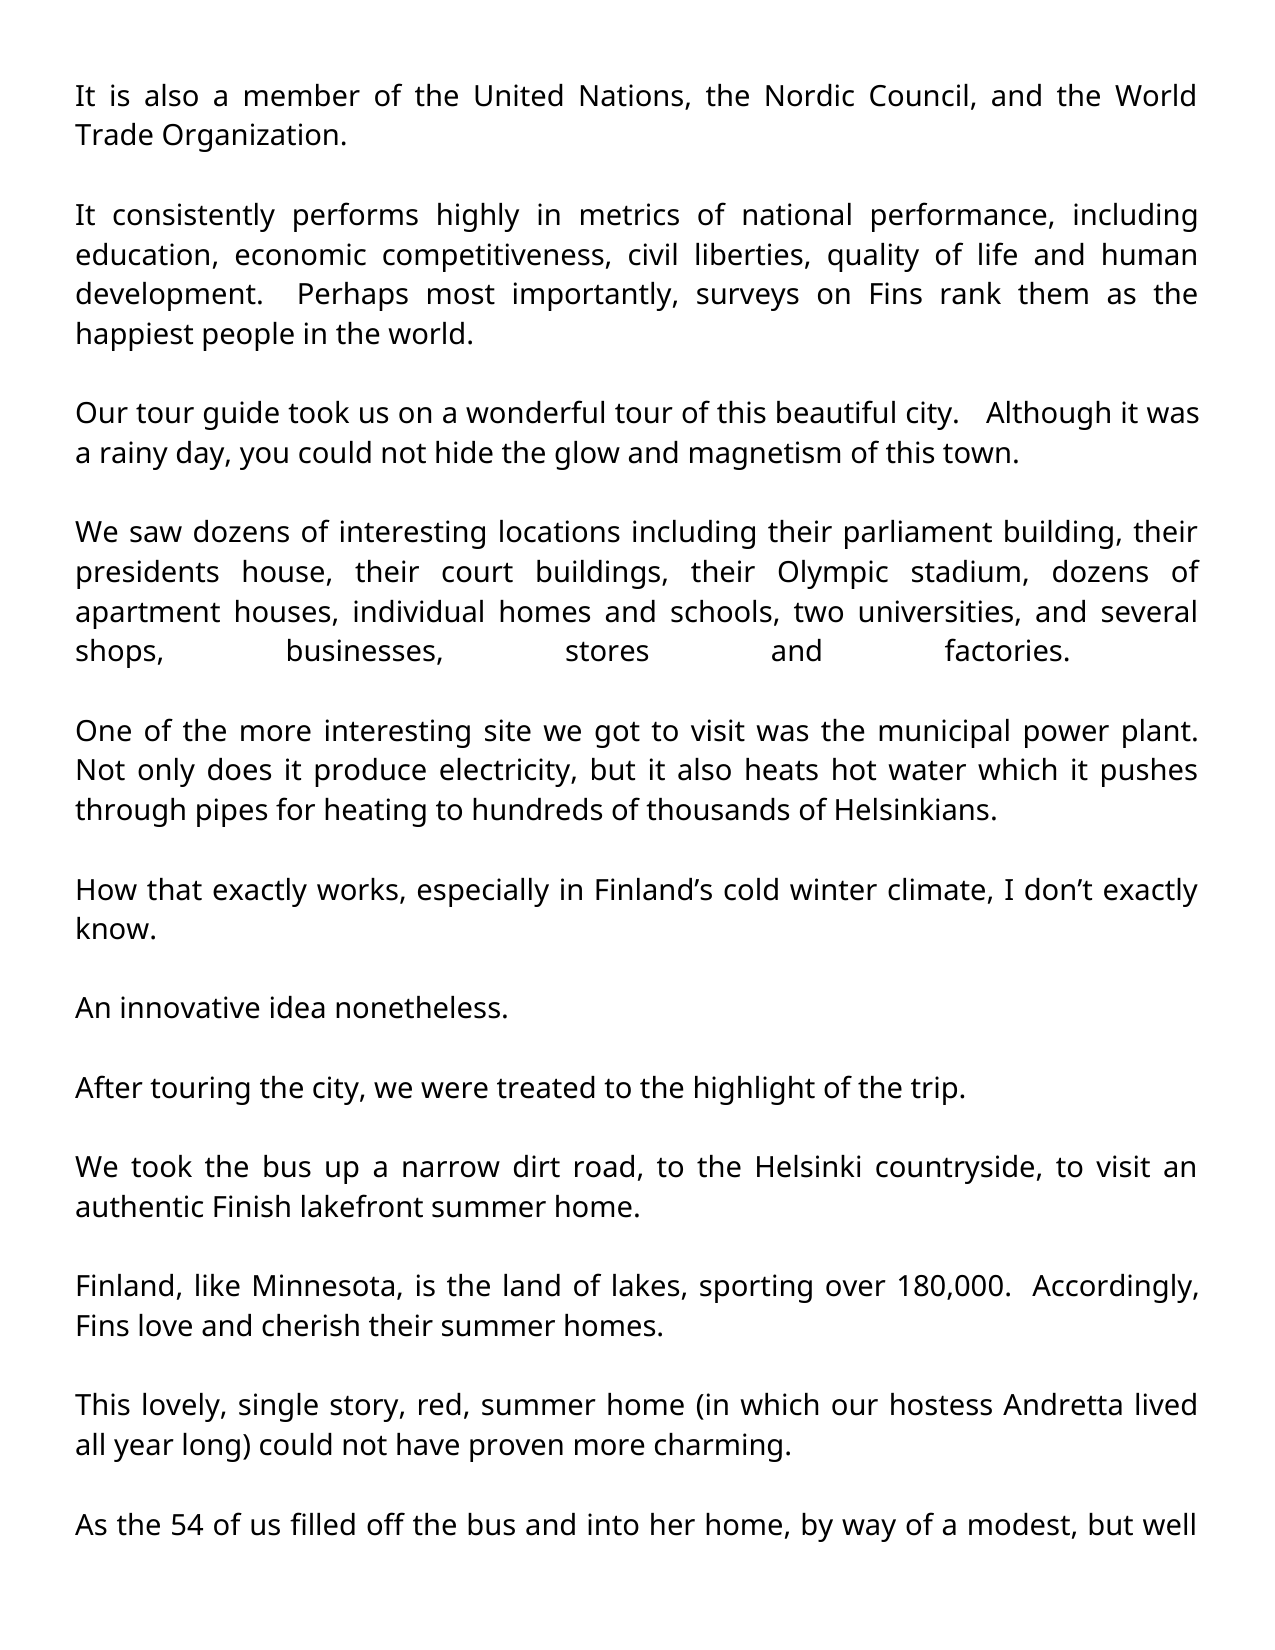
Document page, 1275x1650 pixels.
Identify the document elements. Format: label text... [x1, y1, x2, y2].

text How that exactly works, especially in Finland’s cold winter climate, I don’t exactly know. [75, 829, 1200, 948]
text We saw dozens of interesting locations including their parliament building, their presidents house, their court buildings, their Olympic stadium, dozens of apartment houses, individual homes and schools, two universities, and several shops, businesses, stores and factories. One of the more interesting site we got to visit was the municipal power plant. Not only does it produce electricity, but it also heats hot water which it pushes through pipes for heating to hundreds of thousands of Helsinkians. [75, 472, 1200, 829]
text It is also a member of the United Nations, the Nordic Council, and the World Trade Organization. [75, 75, 1200, 154]
text We took the bus up a narrow dirt road, to the Helsinki countryside, to visit an authentic Finish lakefront summer home. [75, 1107, 1200, 1226]
text After touring the city, we were treated to the highlight of the trip. [75, 1027, 1200, 1107]
text This lovely, single story, red, summer home (in which our hostess Andretta lived all year long) could not have proven more charming. [75, 1385, 1200, 1464]
text Our tour guide took us on a wonderful tour of this beautiful city. Although it was a rainy day, you could not hide the glow and magnetism of this town. [75, 392, 1200, 472]
text It consistently performs highly in metrics of national performance, including education, economic competitiveness, civil liberties, quality of life and human development. Perhaps most importantly, surveys on Fins rank them as the happiest people in the world. [75, 194, 1200, 353]
text Finland, like Minnesota, is the land of lakes, sporting over 180,000. Accordingly, Fins love and cherish their summer homes. [75, 1266, 1200, 1345]
text An innovative idea nonetheless. [75, 988, 1200, 1027]
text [75, 1464, 1200, 1543]
